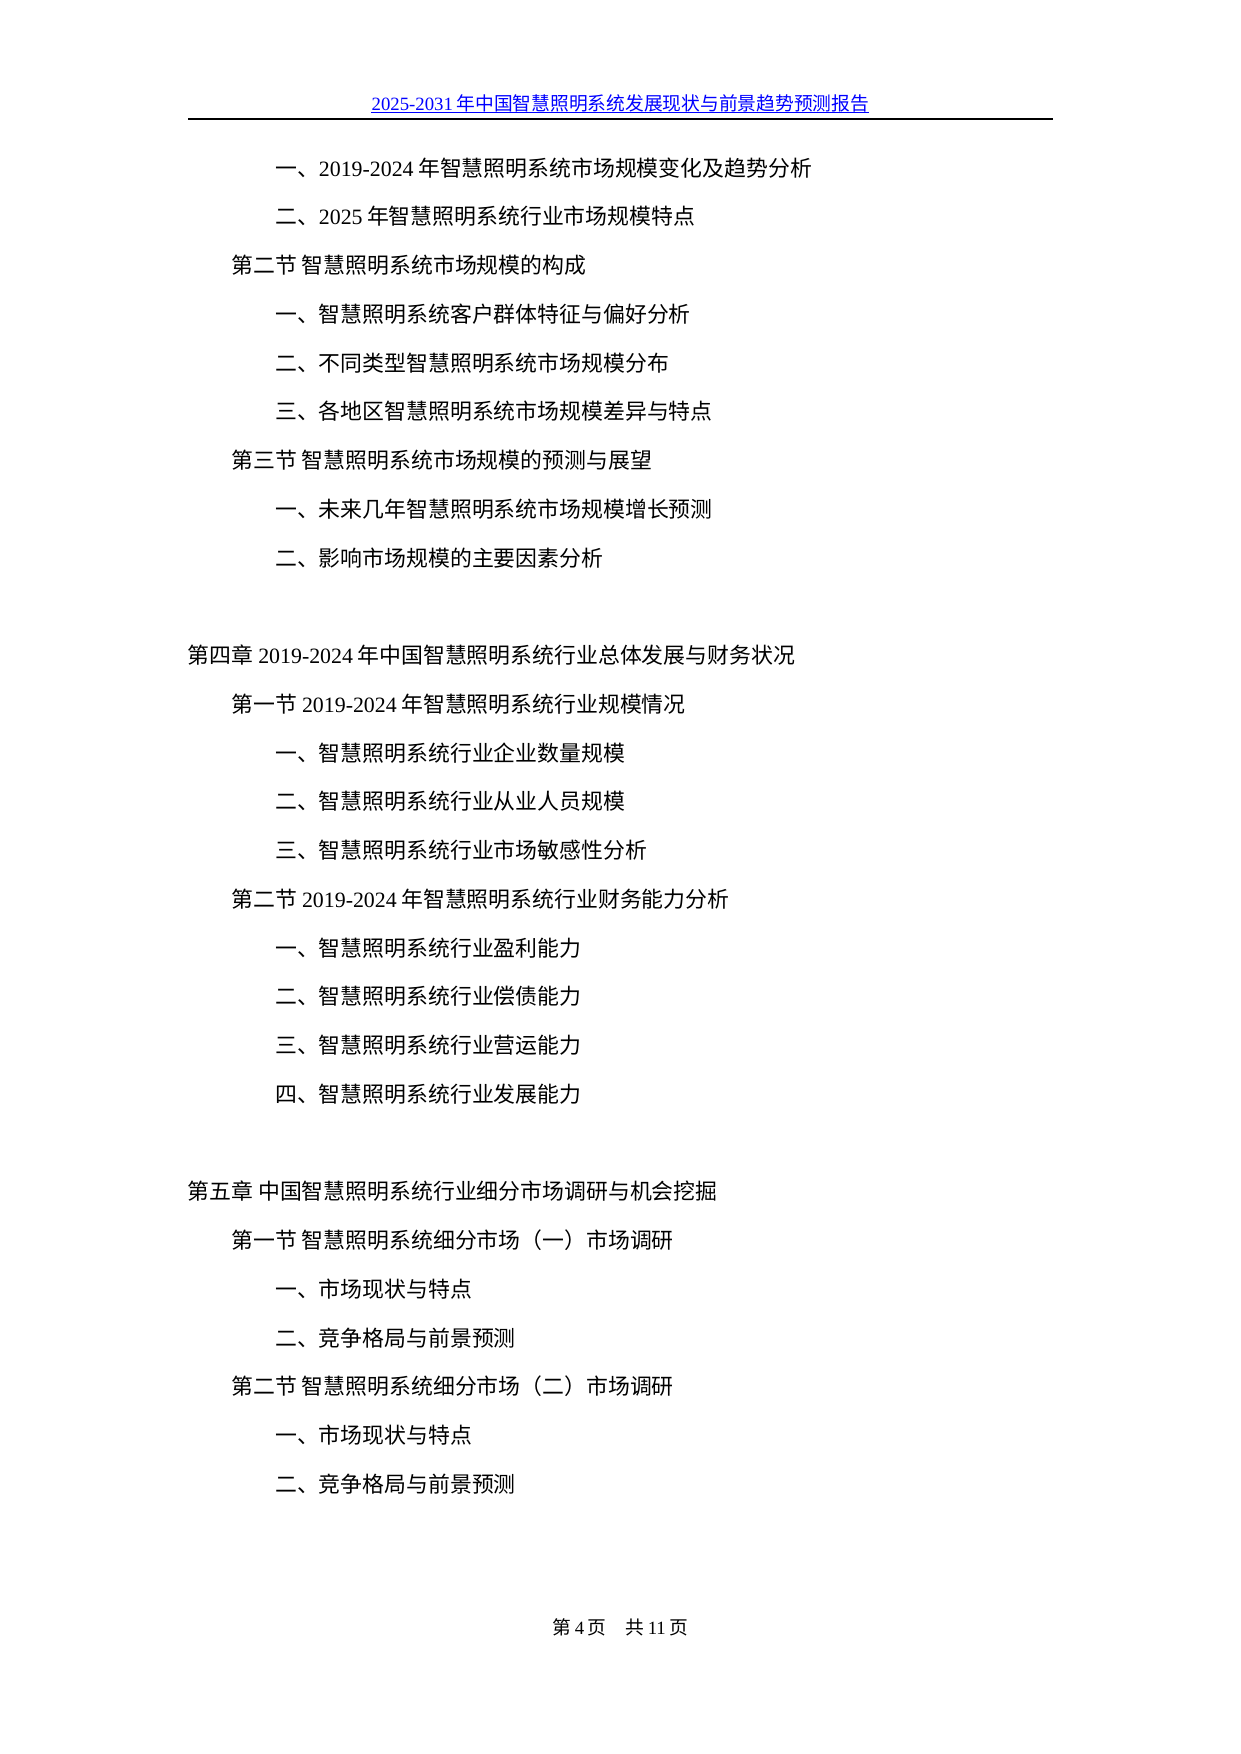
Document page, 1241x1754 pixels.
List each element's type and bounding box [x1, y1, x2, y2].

text [187, 150, 1053, 1499]
